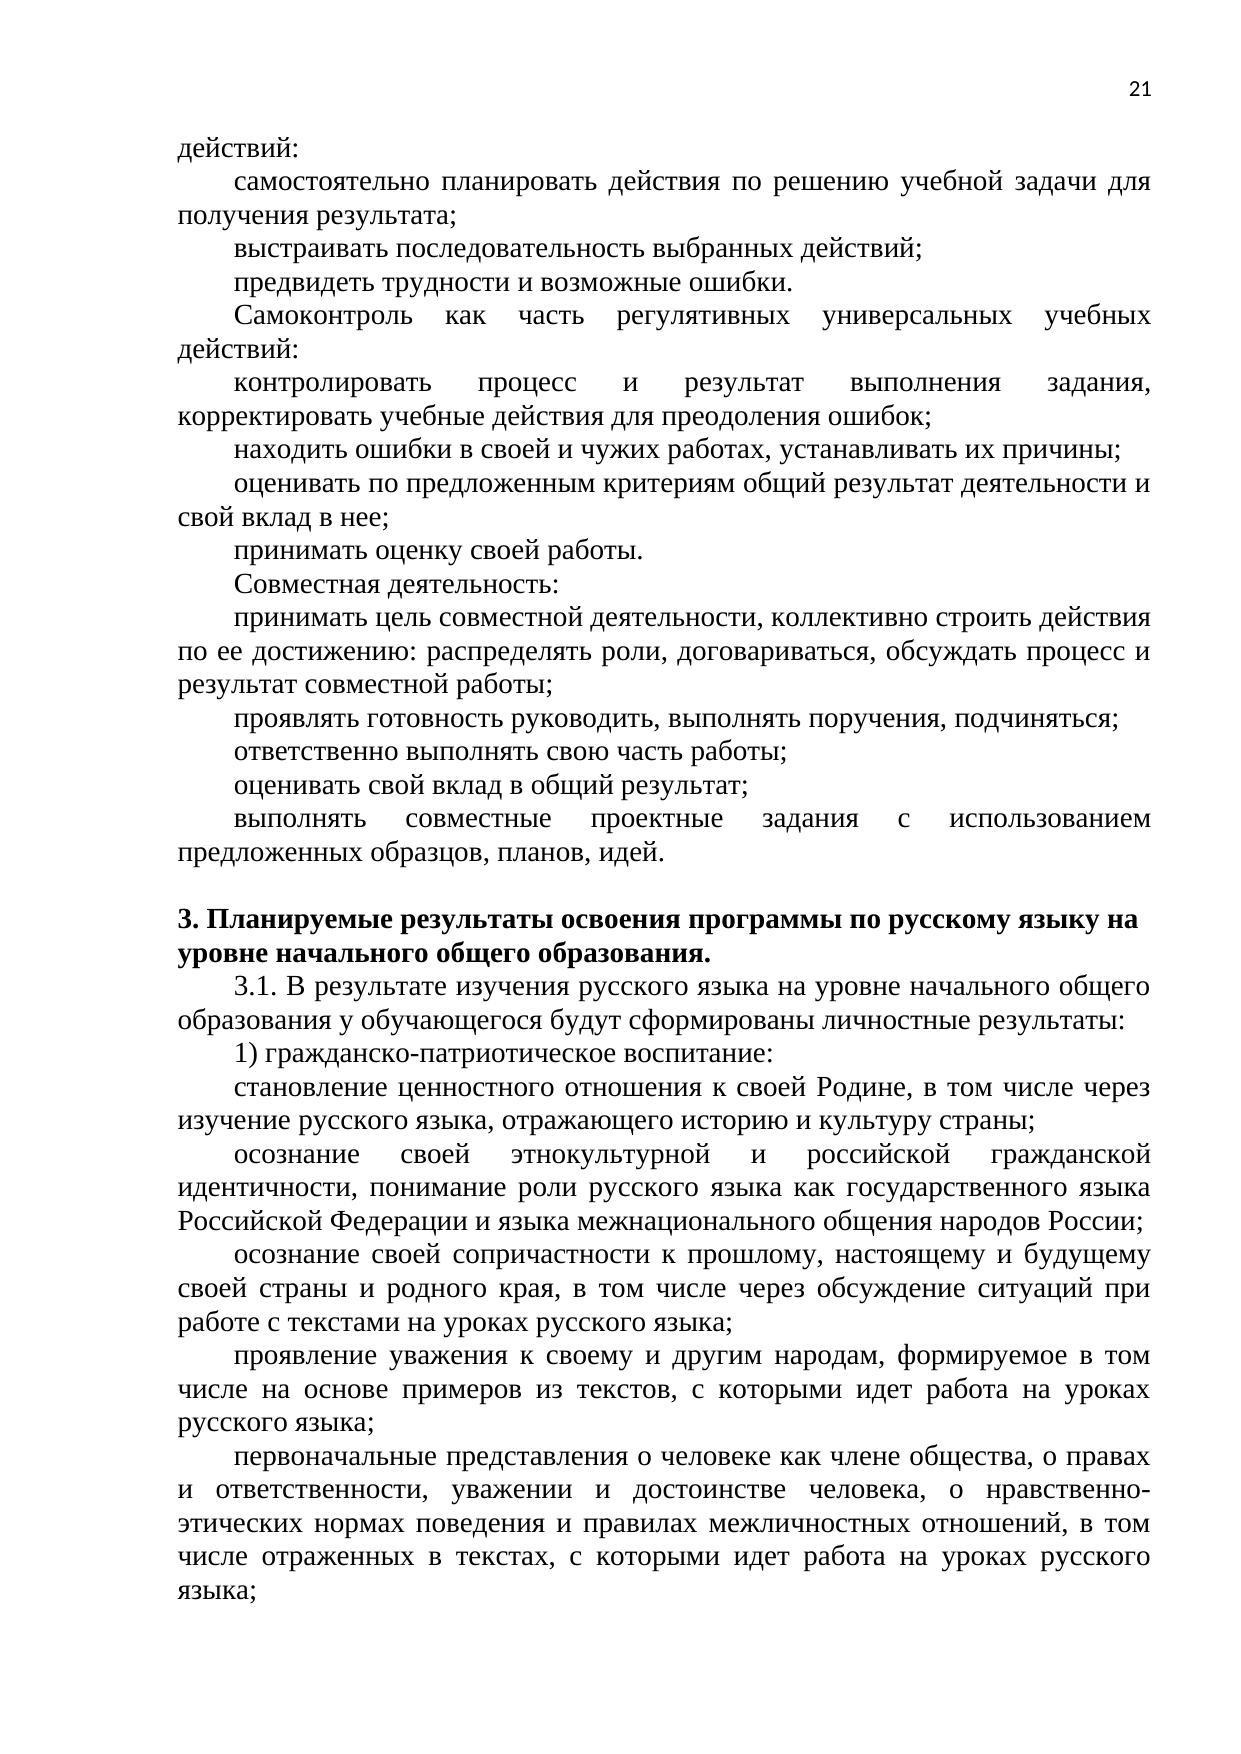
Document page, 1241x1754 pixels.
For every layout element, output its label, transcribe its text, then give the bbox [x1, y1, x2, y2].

text проявление уважения к своему и другим народам, формируемое в том числе на основе примеров из текстов, с которыми идет работа на уроках русского языка; [177, 1337, 1152, 1438]
text 3.1. В результате изучения русского языка на уровне начального общего образования у обучающегося будут сформированы личностные результаты: [177, 968, 1152, 1035]
text находить ошибки в своей и чужих работах, устанавливать их причины; [177, 432, 1152, 465]
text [177, 130, 1152, 163]
subtitle 3. Планируемые результаты освоения программы по русскому языку на уровне начального общего образования. [177, 901, 1152, 968]
text оценивать по предложенным критериям общий результат деятельности и свой вклад в нее; [177, 465, 1152, 532]
text 1) гражданско-патриотическое воспитание: [177, 1035, 1152, 1069]
text Самоконтроль как часть регулятивных универсальных учебных действий: [177, 297, 1152, 364]
text контролировать процесс и результат выполнения задания, корректировать учебные действия для преодоления ошибок; [177, 364, 1152, 432]
text оценивать свой вклад в общий результат; [177, 767, 1152, 801]
text первоначальные представления о человеке как члене общества, о правах и ответственности, уважении и достоинстве человека, о нравственно-этических нормах поведения и правилах межличностных отношений, в том числе отраженных в текстах, с которыми идет работа на уроках русского языка; [177, 1438, 1152, 1606]
text Совместная деятельность: [177, 566, 1152, 599]
text принимать цель совместной деятельности, коллективно строить действия по ее достижению: распределять роли, договариваться, обсуждать процесс и результат совместной работы; [177, 599, 1152, 700]
text осознание своей этнокультурной и российской гражданской идентичности, понимание роли русского языка как государственного языка Российской Федерации и языка межнационального общения народов России; [177, 1136, 1152, 1237]
text проявлять готовность руководить, выполнять поручения, подчиняться; [177, 700, 1152, 733]
text выполнять совместные проектные задания с использованием предложенных образцов, планов, идей. [177, 801, 1152, 868]
text ответственно выполнять свою часть работы; [177, 733, 1152, 767]
text принимать оценку своей работы. [177, 532, 1152, 566]
text выстраивать последовательность выбранных действий; [177, 230, 1152, 264]
text предвидеть трудности и возможные ошибки. [177, 264, 1152, 297]
text самостоятельно планировать действия по решению учебной задачи для получения результата; [177, 163, 1152, 230]
text осознание своей сопричастности к прошлому, настоящему и будущему своей страны и родного края, в том числе через обсуждение ситуаций при работе с текстами на уроках русского языка; [177, 1237, 1152, 1337]
text становление ценностного отношения к своей Родине, в том числе через изучение русского языка, отражающего историю и культуру страны; [177, 1069, 1152, 1136]
